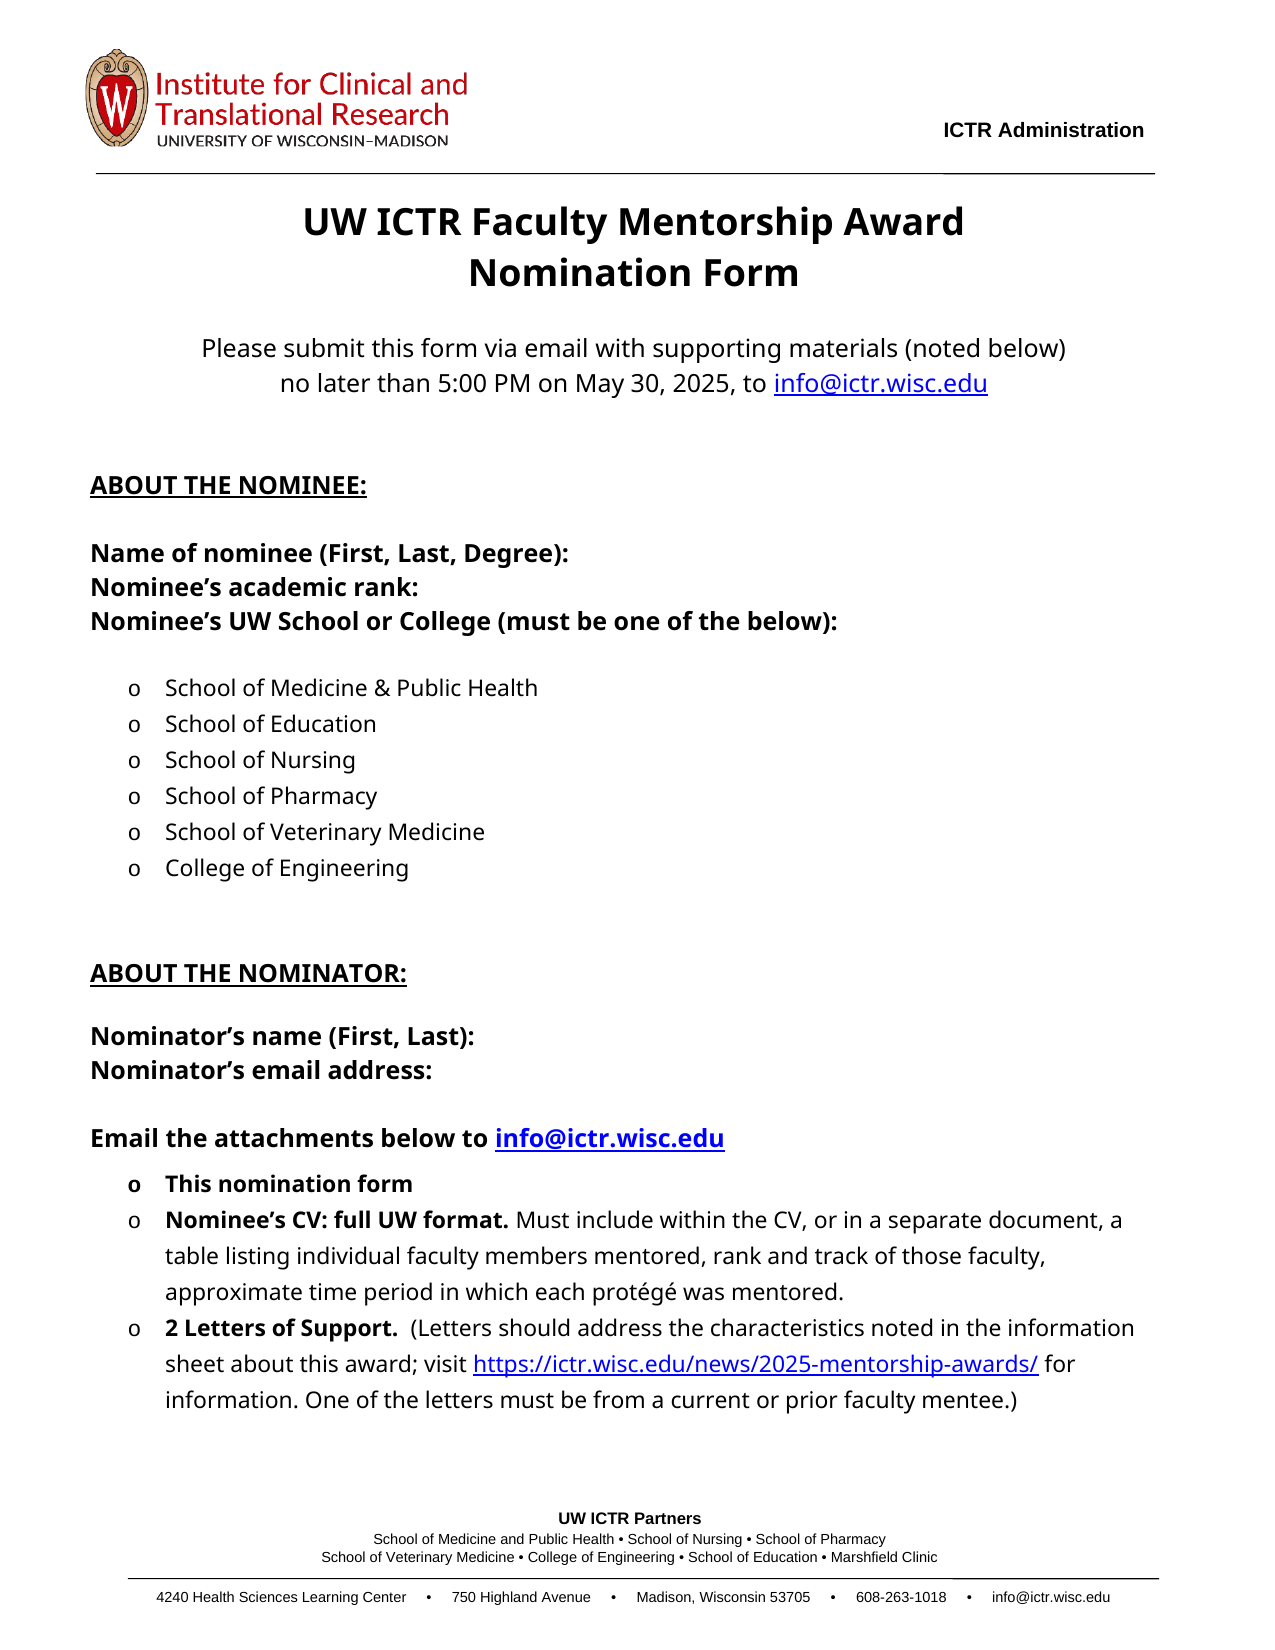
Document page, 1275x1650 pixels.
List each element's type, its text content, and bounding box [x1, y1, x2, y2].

text ABOUT THE NOMINATOR: [90, 956, 1177, 990]
text Nominee’s UW School or College (must be one of the below): [90, 604, 1177, 638]
list This nomination form [127, 1168, 1177, 1199]
text Email the attachments below to info@ictr.wisc.edu [90, 1121, 1177, 1155]
list School of Education [127, 708, 1177, 739]
text UW ICTR Faculty Mentorship Award [90, 195, 1177, 246]
text Name of nominee (First, Last, Degree): [90, 536, 1177, 569]
list School of Pharmacy [127, 780, 1177, 811]
text ABOUT THE NOMINEE: [90, 467, 1177, 501]
list College of Engineering [127, 852, 1177, 883]
text Nominee’s academic rank: [90, 569, 1177, 604]
list Nominee’s CV: full UW format. Must include within the CV, or in a separate document, a table listing individual faculty members mentored, rank and track of those faculty, approximate time period in which each protégé was mentored. [127, 1204, 1177, 1307]
text Nominator’s email address: [90, 1053, 1177, 1087]
list 2 Letters of Support. (Letters should address the characteristics noted in the information sheet about this award; visit https://ictr.wisc.edu/news/2025-mentorship-awards/ for information. One of the letters must be from a current or prior faculty mentee.) [127, 1312, 1177, 1415]
text Nomination Form [90, 246, 1177, 297]
text Please submit this form via email with supporting materials (noted below) [90, 331, 1177, 365]
list School of Medicine & Public Health [127, 672, 1177, 703]
text no later than 5:00 PM on May 30, 2025, to info@ictr.wisc.edu [90, 365, 1177, 399]
picture [84, 49, 478, 146]
text Nominator’s name (First, Last): [90, 1019, 1177, 1053]
list School of Veterinary Medicine [127, 816, 1177, 847]
list School of Nursing [127, 744, 1177, 775]
